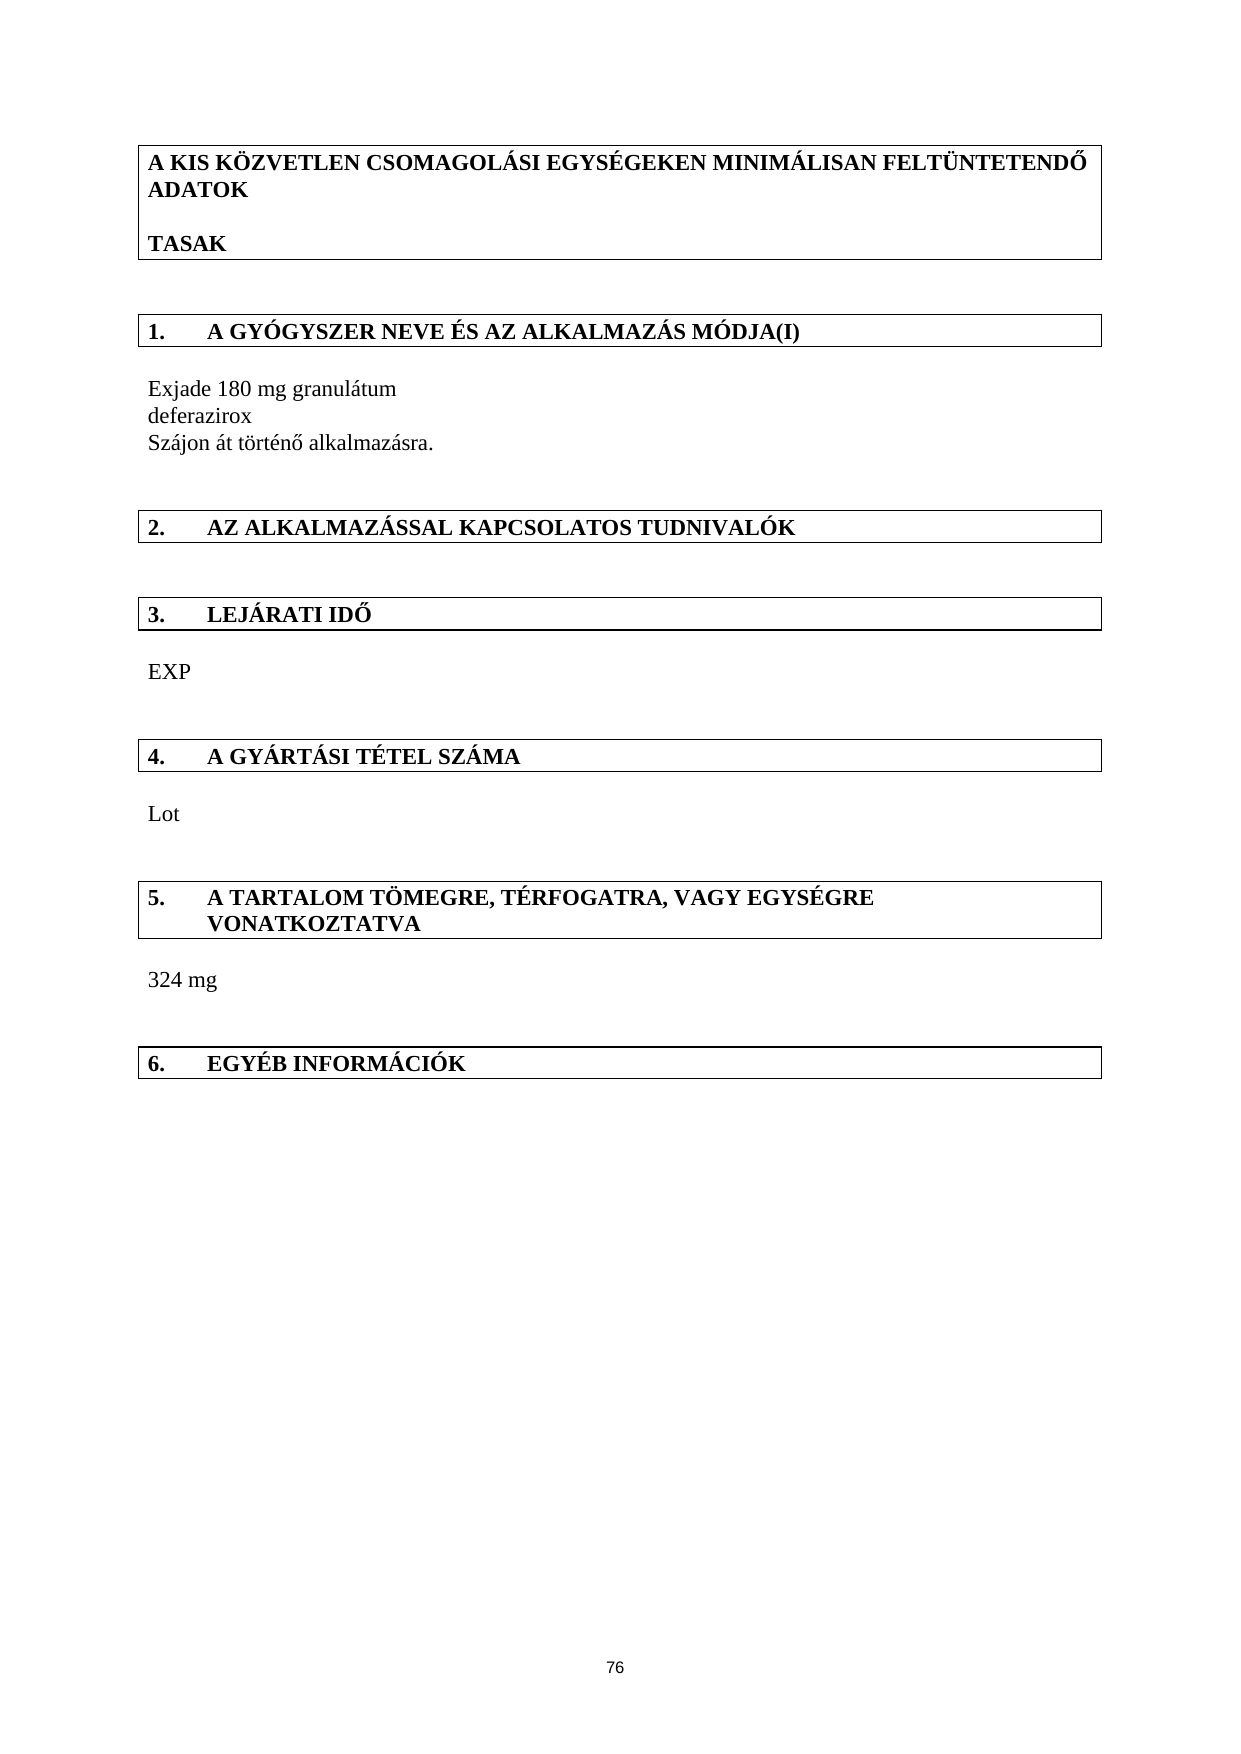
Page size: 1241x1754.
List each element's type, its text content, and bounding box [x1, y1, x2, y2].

text TASAK [139, 226, 1101, 259]
text 2. AZ ALKALMAZÁSSAL KAPCSOLATOS TUDNIVALÓK [139, 511, 1101, 542]
text 5. A TARTALOM TÖMEGRE, TÉRFOGATRA, VAGY EGYSÉGRE VONATKOZTATVA [139, 882, 1101, 938]
text 1. A GYÓGYSZER NEVE ÉS AZ ALKALMAZÁS MÓDJA(I) [139, 315, 1101, 346]
text 3. LEJÁRATI IDŐ [139, 598, 1101, 629]
text Exjade 180 mg granulátum [148, 374, 1092, 401]
text deferazirox [148, 401, 1092, 428]
text 6. EGYÉB INFORMÁCIÓK [139, 1048, 1101, 1078]
text 4. A GYÁRTÁSI TÉTEL SZÁMA [139, 740, 1101, 771]
text 324 mg [148, 966, 1092, 993]
text Lot [148, 799, 1092, 826]
text EXP [148, 658, 1092, 685]
text A KIS KÖZVETLEN CSOMAGOLÁSI EGYSÉGEKEN MINIMÁLISAN FELTÜNTETENDŐ ADATOK [139, 146, 1101, 202]
text Szájon át történő alkalmazásra. [148, 428, 1092, 456]
